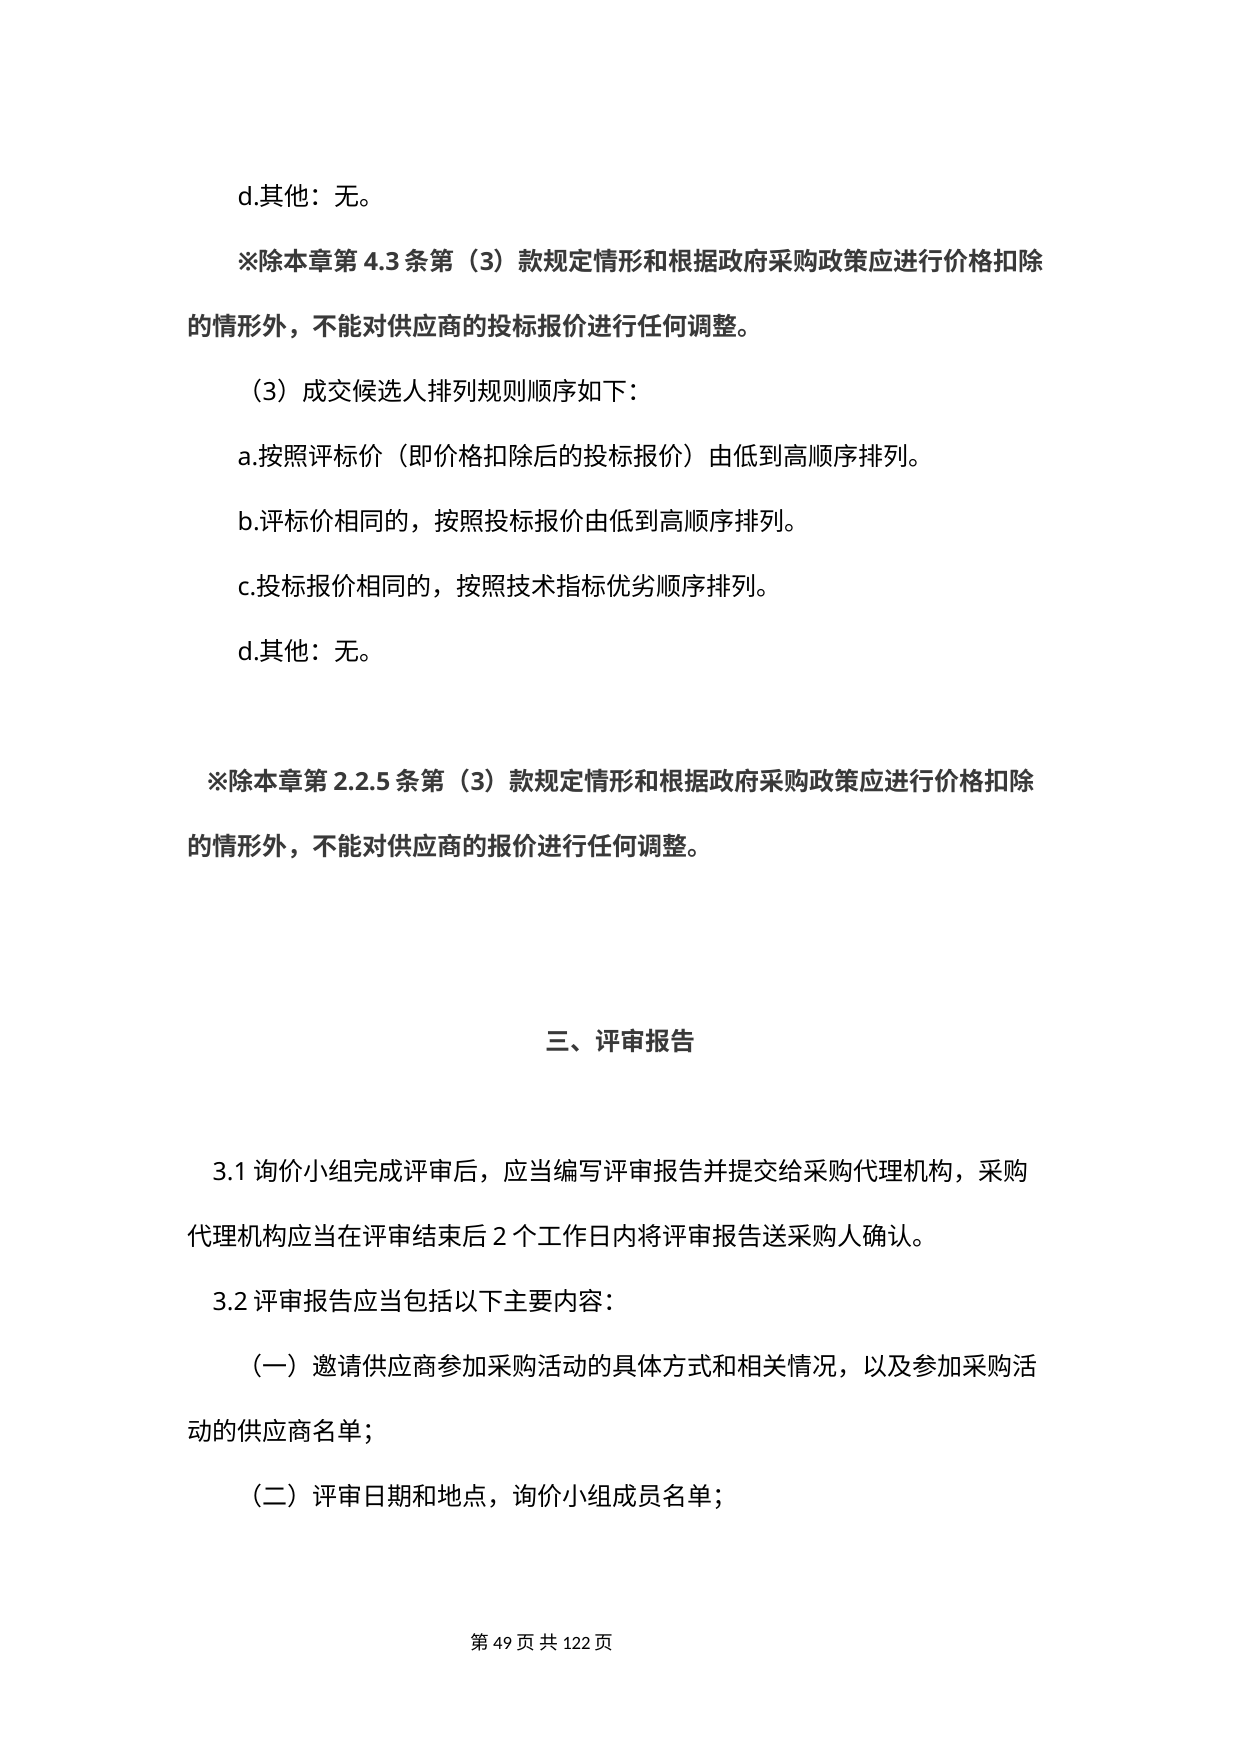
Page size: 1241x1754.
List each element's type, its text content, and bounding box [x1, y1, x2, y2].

text d.其他：无。 [187, 162, 1053, 227]
text 三、评审报告 [187, 1007, 1053, 1072]
text a.按照评标价（即价格扣除后的投标报价）由低到高顺序排列。 [187, 422, 1053, 487]
text d.其他：无。 [187, 617, 1053, 682]
text ※除本章第4.3条第（3）款规定情形和根据政府采购政策应进行价格扣除的情形外，不能对供应商的投标报价进行任何调整。 [187, 227, 1053, 357]
text c.投标报价相同的，按照技术指标优劣顺序排列。 [187, 552, 1053, 617]
text 3.2评审报告应当包括以下主要内容： [187, 1267, 1053, 1332]
text （一）邀请供应商参加采购活动的具体方式和相关情况，以及参加采购活动的供应商名单； [187, 1332, 1053, 1462]
text （3）成交候选人排列规则顺序如下： [187, 357, 1053, 422]
text b.评标价相同的，按照投标报价由低到高顺序排列。 [187, 487, 1053, 552]
text （二）评审日期和地点，询价小组成员名单； [187, 1462, 1053, 1527]
text ※除本章第2.2.5条第（3）款规定情形和根据政府采购政策应进行价格扣除的情形外，不能对供应商的报价进行任何调整。 [187, 747, 1053, 877]
text 3.1询价小组完成评审后，应当编写评审报告并提交给采购代理机构，采购代理机构应当在评审结束后2个工作日内将评审报告送采购人确认。 [187, 1137, 1053, 1267]
